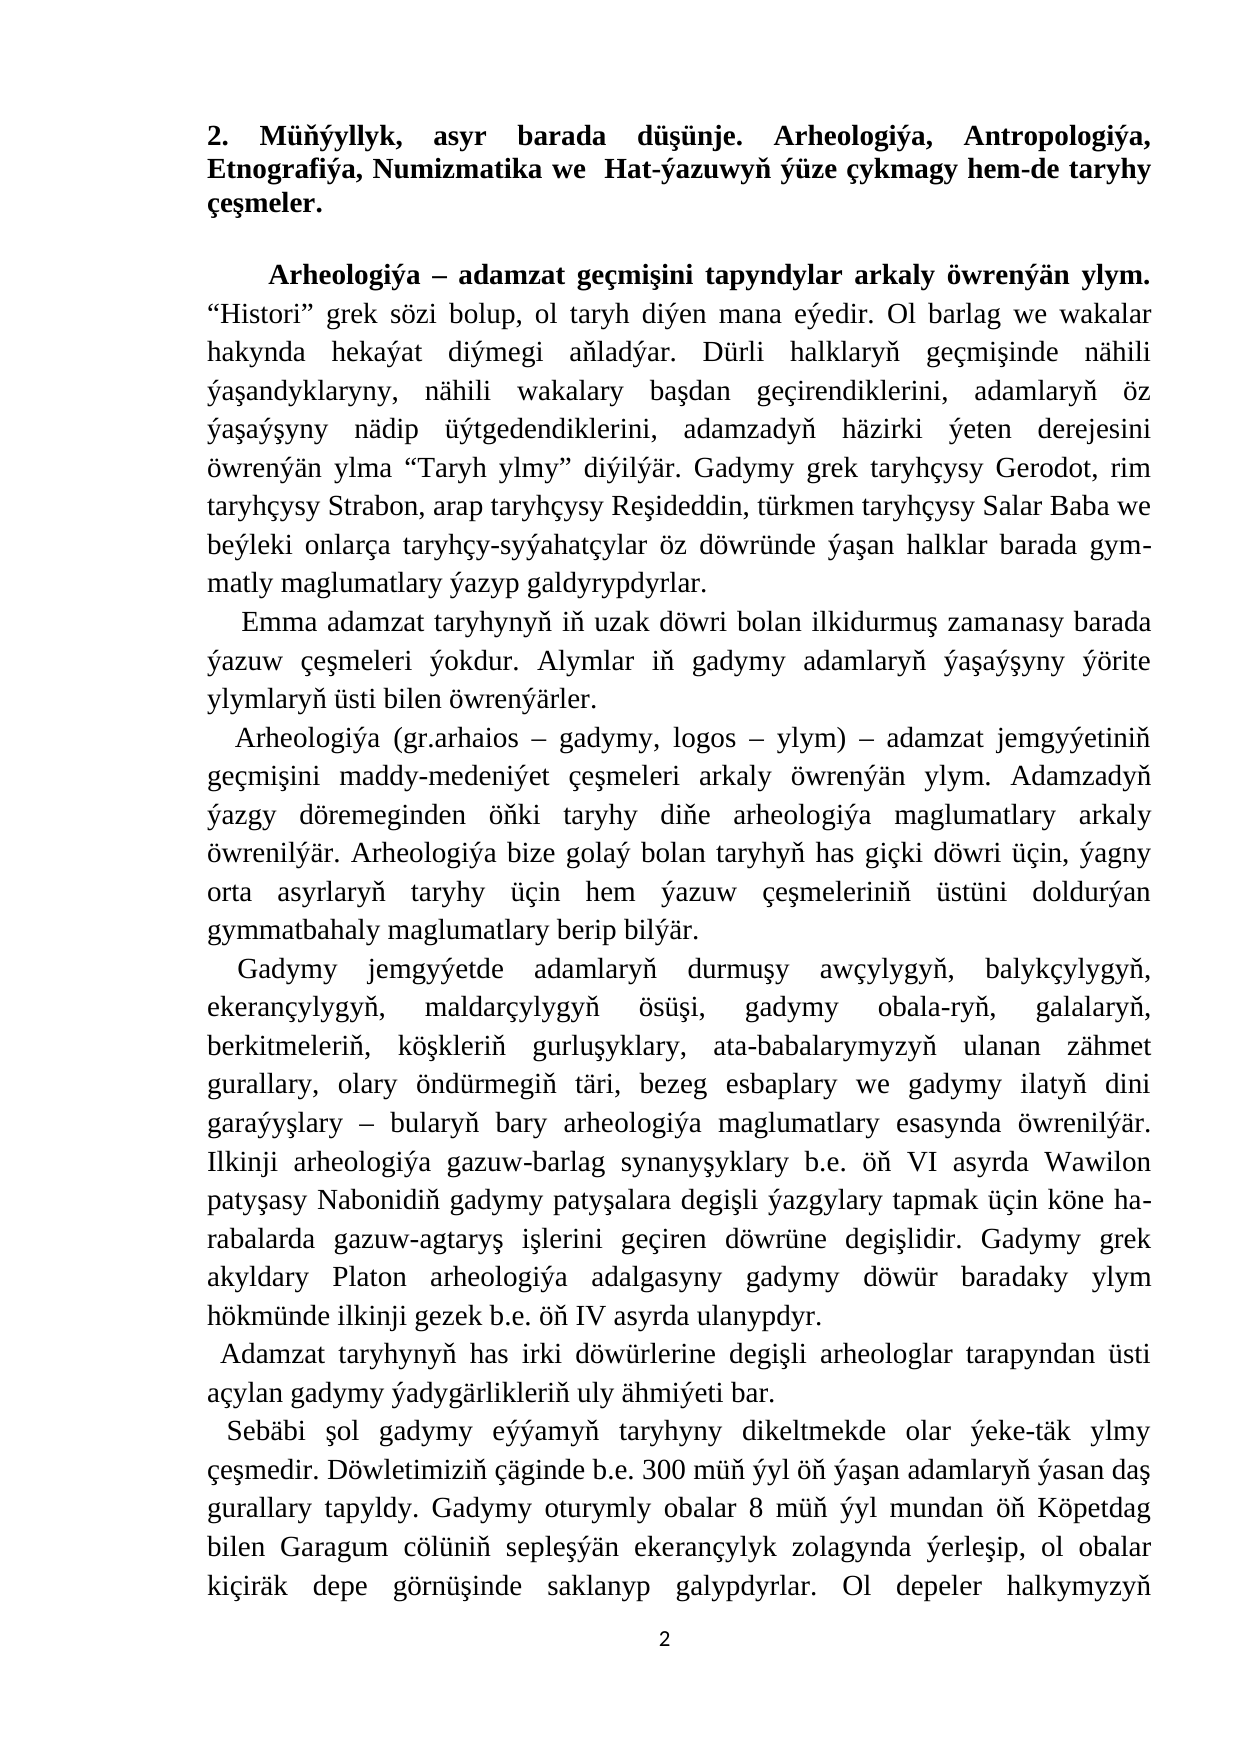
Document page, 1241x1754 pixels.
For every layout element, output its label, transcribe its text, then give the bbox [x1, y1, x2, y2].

text 2. Müňýyllyk, asyr barada düşünje. Arheologiýa, Antropologiýa, Etnografiýa, Numizmatika we Hat-ýazuwyň ýüze çykmagy hem-de taryhy çeşmeler. [207, 118, 1152, 219]
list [207, 1413, 1152, 1601]
list Arheologiýa – adamzat geçmişini tapyndylar arkaly öwrenýän ylym. “Histori” grek sözi bolup, ol taryh diýen mana eýedir. Ol barlag we wakalar hakynda hekaýat diýmegi aňladýar. Dürli halklaryň geçmişinde nähili ýaşandyklaryny, nähili wakalary başdan geçirendiklerini, adamlaryň öz ýaşaýşyny nädip üýtgedendiklerini, adamzadyň häzirki ýeten derejesini öwrenýän ylma “Taryh ylmy” diýilýär. Gadymy grek taryhçysy Gerodot, rim taryhçysy Strabon, arap taryhçysy Reşideddin, türkmen taryhçysy Salar Baba we beýleki onlarça taryhçy-syýahatçylar öz döwründe ýaşan halklar barada gymmatly maglumatlary ýazyp galdyrypdyrlar. [207, 257, 1152, 599]
list Adamzat taryhynyň has irki döwürlerine degişli arheologlar tarapyndan üsti açylan gadymy ýadygärlikleriň uly ähmiýeti bar. [207, 1336, 1152, 1408]
list Emma adamzat taryhynyň iň uzak döwri bolan ilkidurmuş zamanasy barada ýazuw çeşmeleri ýokdur. Alymlar iň gadymy adamlaryň ýaşaýşyny ýörite ylymlaryň üsti bilen öwrenýärler. [207, 604, 1152, 715]
list Gadymy jemgyýetde adamlaryň durmuşy awçylygyň, balykçylygyň, ekerançylygyň, maldarçylygyň ösüşi, gadymy obala-ryň, galalaryň, berkitmeleriň, köşkleriň gurluşyklary, ata-babalarymyzyň ulanan zähmet gurallary, olary öndürmegiň täri, bezeg esbaplary we gadymy ilatyň dini garaýyşlary – bularyň bary arheologiýa maglumatlary esasynda öwrenilýär. Ilkinji arheologiýa gazuw-barlag synanyşyklary b.e. öň VI asyrda Wawilon patyşasy Nabonidiň gadymy patyşalara degişli ýazgylary tapmak üçin köne harabalarda gazuw-agtaryş işlerini geçiren döwrüne degişlidir. Gadymy grek akyldary Platon arheologiýa adalgasyny gadymy döwür baradaky ylym hökmünde ilkinji gezek b.e. öň IV asyrda ulanypdyr. [207, 951, 1152, 1331]
list Arheologiýa (gr.arhaios – gadymy, logos – ylym) – adamzat jemgyýetiniň geçmişini maddy-medeniýet çeşmeleri arkaly öwrenýän ylym. Adamzadyň ýazgy döremeginden öňki taryhy diňe arheologiýa maglumatlary arkaly öwrenilýär. Arheologiýa bize golaý bolan taryhyň has giçki döwri üçin, ýagny orta asyrlaryň taryhy üçin hem ýazuw çeşmeleriniň üstüni doldurýan gymmatbahaly maglumatlary berip bilýär. [207, 720, 1152, 946]
